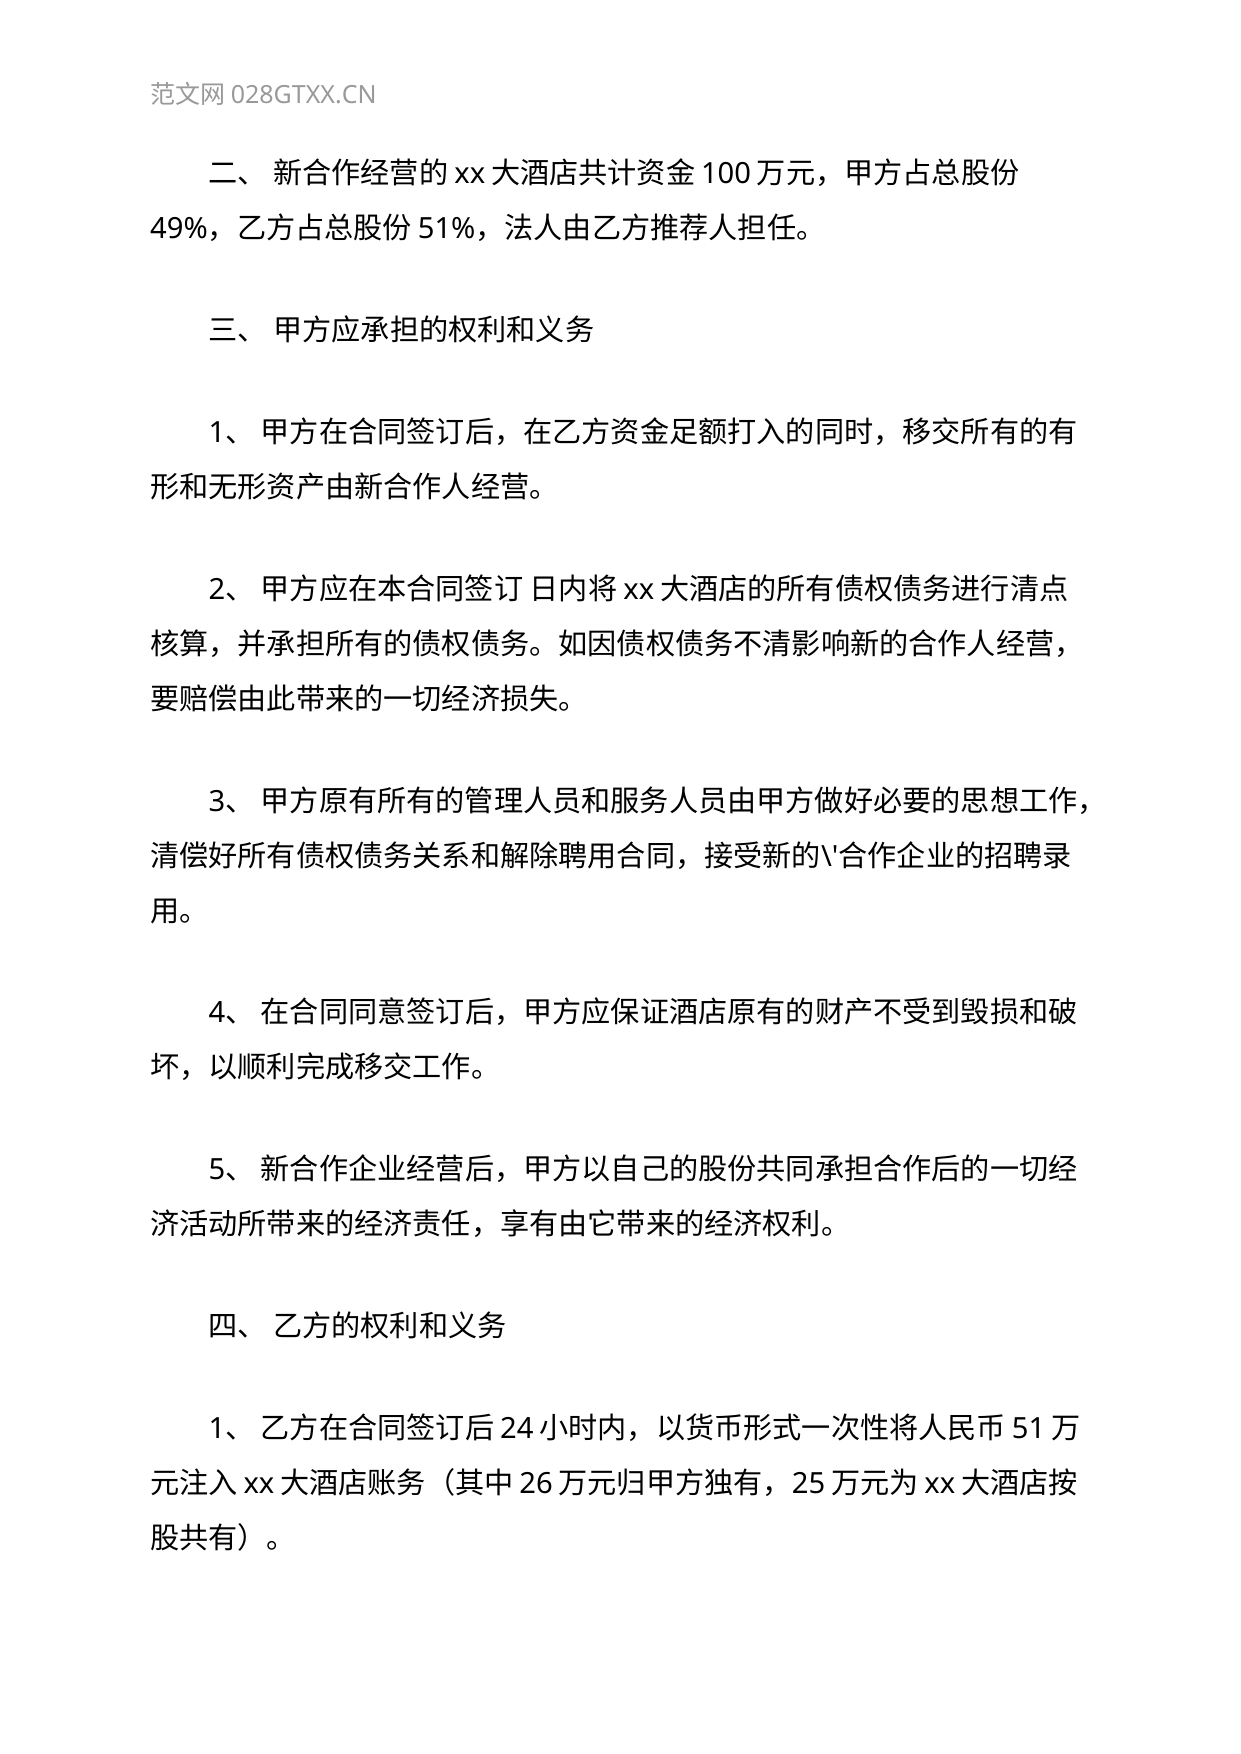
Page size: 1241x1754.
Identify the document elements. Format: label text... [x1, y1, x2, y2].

text 1、 乙方在合同签订后24小时内，以货币形式一次性将人民币51万元注入xx大酒店账务（其中26万元归甲方独有，25万元为xx大酒店按股共有）。 [150, 1404, 1090, 1557]
text 3、 甲方原有所有的管理人员和服务人员由甲方做好必要的思想工作，清偿好所有债权债务关系和解除聘用合同，接受新的\'合作企业的招聘录用。 [150, 777, 1090, 929]
text 4、 在合同同意签订后，甲方应保证酒店原有的财产不受到毁损和破坏，以顺利完成移交工作。 [150, 989, 1090, 1086]
text 1、 甲方在合同签订后，在乙方资金足额打入的同时，移交所有的有形和无形资产由新合作人经营。 [150, 409, 1090, 506]
text 二、 新合作经营的xx大酒店共计资金100万元，甲方占总股份49%，乙方占总股份51%，法人由乙方推荐人担任。 [150, 150, 1090, 247]
text 三、 甲方应承担的权利和义务 [150, 307, 1090, 349]
text 四、 乙方的权利和义务 [150, 1302, 1090, 1345]
text 2、 甲方应在本合同签订 日内将xx大酒店的所有债权债务进行清点核算，并承担所有的债权债务。如因债权债务不清影响新的合作人经营，要赔偿由此带来的一切经济损失。 [150, 566, 1090, 718]
text 5、 新合作企业经营后，甲方以自己的股份共同承担合作后的一切经济活动所带来的经济责任，享有由它带来的经济权利。 [150, 1146, 1090, 1243]
